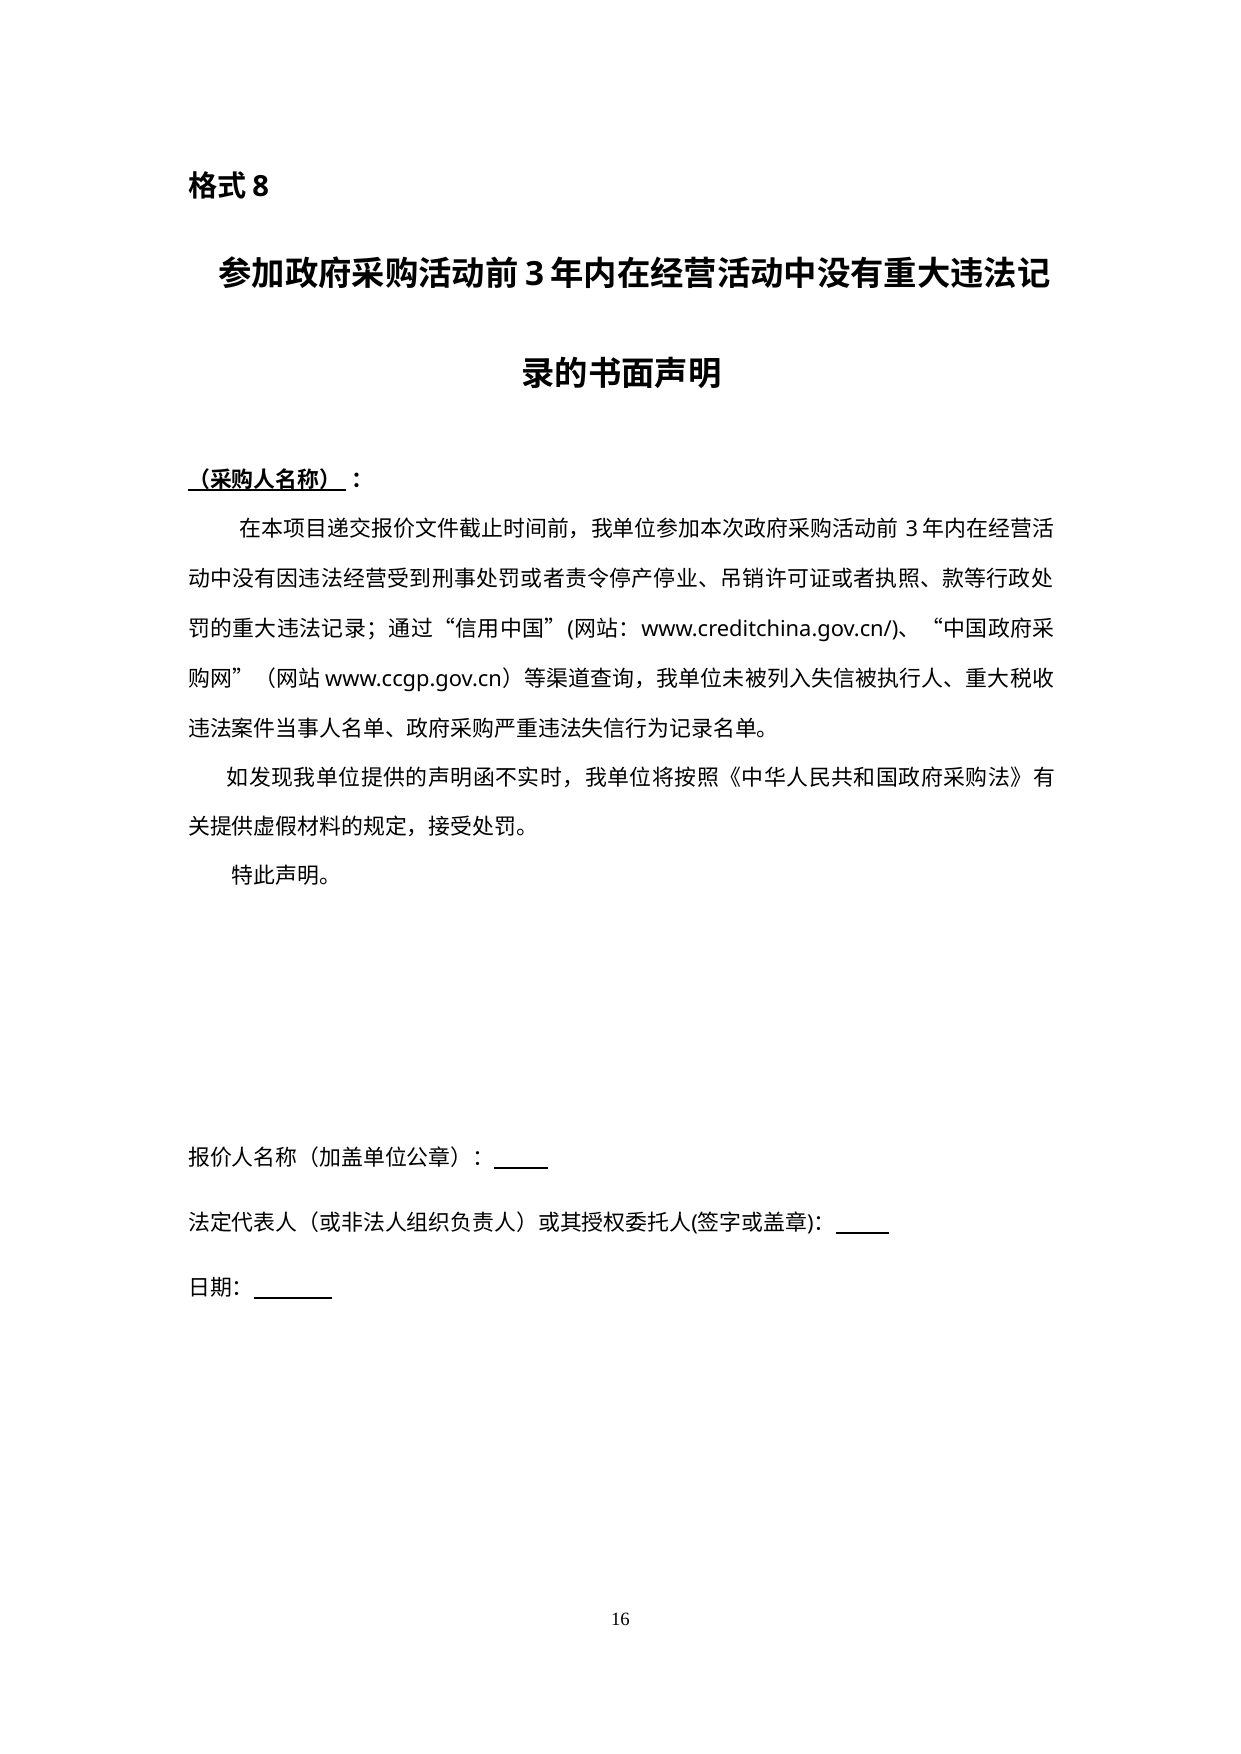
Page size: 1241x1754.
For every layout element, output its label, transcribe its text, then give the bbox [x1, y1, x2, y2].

text 报价人名称（加盖单位公章）： [188, 1139, 1052, 1172]
text 在本项目递交报价文件截止时间前，我单位参加本次政府采购活动前3年内在经营活动中没有因违法经营受到刑事处罚或者责令停产停业、吊销许可证或者执照、款等行政处罚的重大违法记录；通过“信用中国”(网站：www.creditchina.gov.cn/)、“中国政府采购网”（网站www.ccgp.gov.cn）等渠道查询，我单位未被列入失信被执行人、重大税收违法案件当事人名单、政府采购严重违法失信行为记录名单。 [188, 511, 1054, 743]
text 日期： [188, 1269, 1052, 1302]
text 特此声明。 [188, 858, 943, 891]
text 如发现我单位提供的声明函不实时，我单位将按照《中华人民共和国政府采购法》有关提供虚假材料的规定，接受处罚。 [188, 759, 1054, 842]
text 参加政府采购活动前3年内在经营活动中没有重大违法记录的书面声明 [188, 238, 1054, 404]
text （采购人名称） ： [188, 462, 987, 495]
subtitle 格式8 [188, 162, 1052, 205]
text 法定代表人（或非法人组织负责人）或其授权委托人(签字或盖章)： [188, 1204, 1052, 1237]
